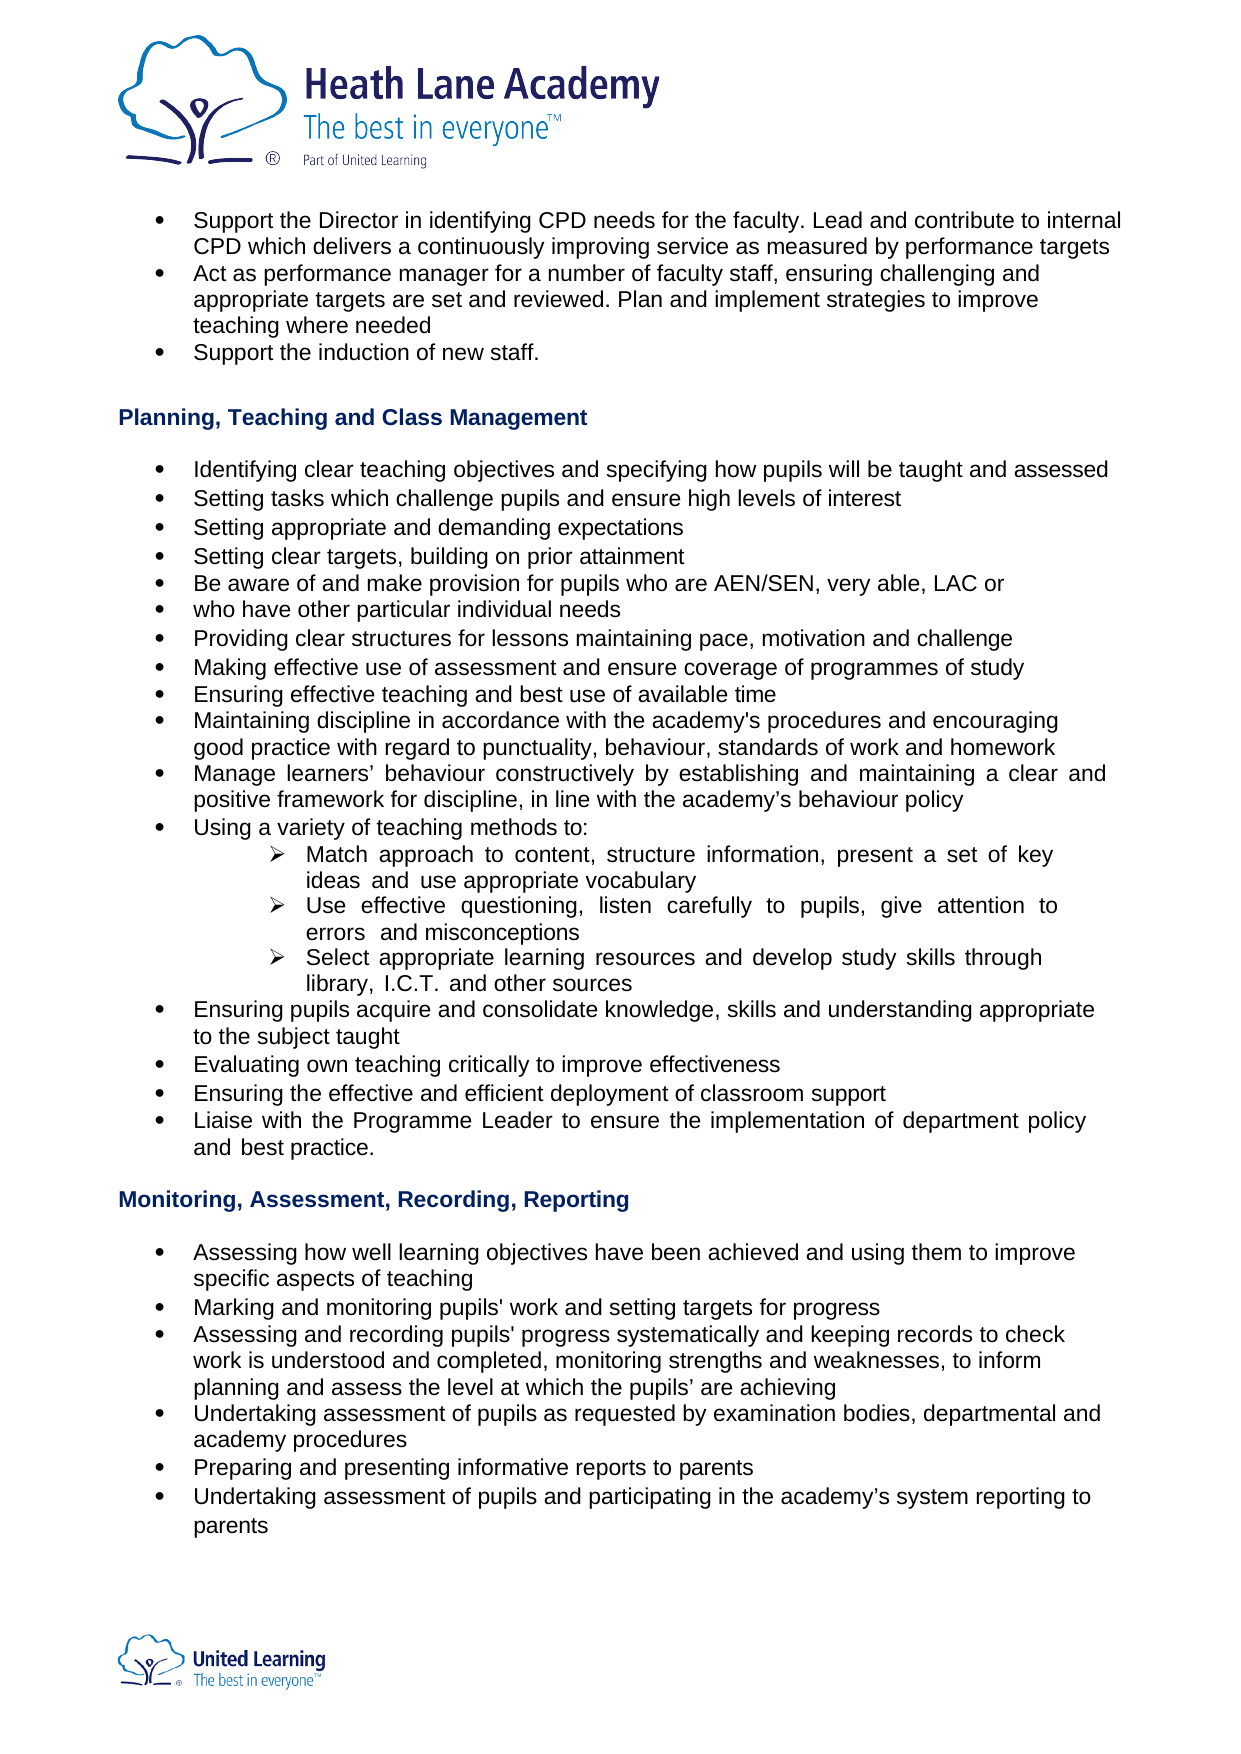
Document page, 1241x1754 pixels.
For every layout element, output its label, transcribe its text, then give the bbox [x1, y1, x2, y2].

list Setting clear targets, building on prior attainment [156, 541, 1122, 570]
list Support the induction of new staff. [156, 338, 1122, 365]
list Evaluating own teaching critically to improve effectiveness [156, 1049, 1122, 1078]
subtitle Monitoring, Assessment, Recording, Reporting [118, 1186, 1122, 1213]
list Marking and monitoring pupils' work and setting targets for progress [156, 1292, 1122, 1321]
list Setting appropriate and demanding expectations [156, 512, 1122, 541]
list Preparing and presenting informative reports to parents [156, 1452, 1122, 1482]
list Maintaining discipline in accordance with the academy's procedures and encouraging good practice with regard to punctuality, behaviour, standards of work and homework [156, 707, 1111, 760]
list Liaise with the Programme Leader to ensure the implementation of department policy and best practice. [156, 1107, 1110, 1160]
list Ensuring effective teaching and best use of available time [156, 681, 1122, 707]
list Support the Director in identifying CPD needs for the faculty. Lead and contribute to internal CPD which delivers a continuously improving service as measured by performance targets [156, 207, 1122, 259]
list Assessing and recording pupils' progress systematically and keeping records to check work is understood and completed, monitoring strengths and weaknesses, to inform planning and assess the level at which the pupils’ are achieving [156, 1321, 1111, 1400]
text Planning, Teaching and Class Management [118, 404, 1122, 430]
list Undertaking assessment of pupils and participating in the academy’s system reporting to parents [156, 1482, 1122, 1540]
list Assessing how well learning objectives have been achieved and using them to improve specific aspects of teaching [156, 1239, 1110, 1292]
list Ensuring pupils acquire and consolidate knowledge, skills and understanding appropriate to the subject taught [156, 996, 1110, 1049]
list Act as performance manager for a number of faculty staff, ensuring challenging and appropriate targets are set and reviewed. Plan and implement strategies to improve teaching where needed [156, 259, 1122, 338]
list Making effective use of assessment and ensure coverage of programmes of study [156, 652, 1122, 681]
list who have other particular individual needs [156, 596, 1110, 623]
list Undertaking assessment of pupils as requested by examination bodies, departmental and academy procedures [156, 1400, 1111, 1452]
list Identifying clear teaching objectives and specifying how pupils will be taught and assessed [156, 456, 1122, 483]
list Be aware of and make provision for pupils who are AEN/SEN, very able, LAC or [156, 570, 1110, 596]
list Select appropriate learning resources and develop study skills through library, I.C.T. and other sources [268, 945, 1110, 996]
list Use effective questioning, listen carefully to pupils, give attention to errors and misconceptions [268, 893, 1110, 945]
picture [0, 1600, 630, 1749]
list Providing clear structures for lessons maintaining pace, motivation and challenge [156, 623, 1122, 652]
picture [118, 35, 660, 170]
list Using a variety of teaching methods to: [156, 813, 1122, 842]
list Match approach to content, structure information, present a set of key ideas and use appropriate vocabulary [268, 842, 1110, 893]
list Setting tasks which challenge pupils and ensure high levels of interest [156, 483, 1122, 512]
list Manage learners’ behaviour constructively by establishing and maintaining a clear and positive framework for discipline, in line with the academy’s behaviour policy [156, 760, 1110, 813]
list Ensuring the effective and efficient deployment of classroom support [156, 1078, 1122, 1107]
